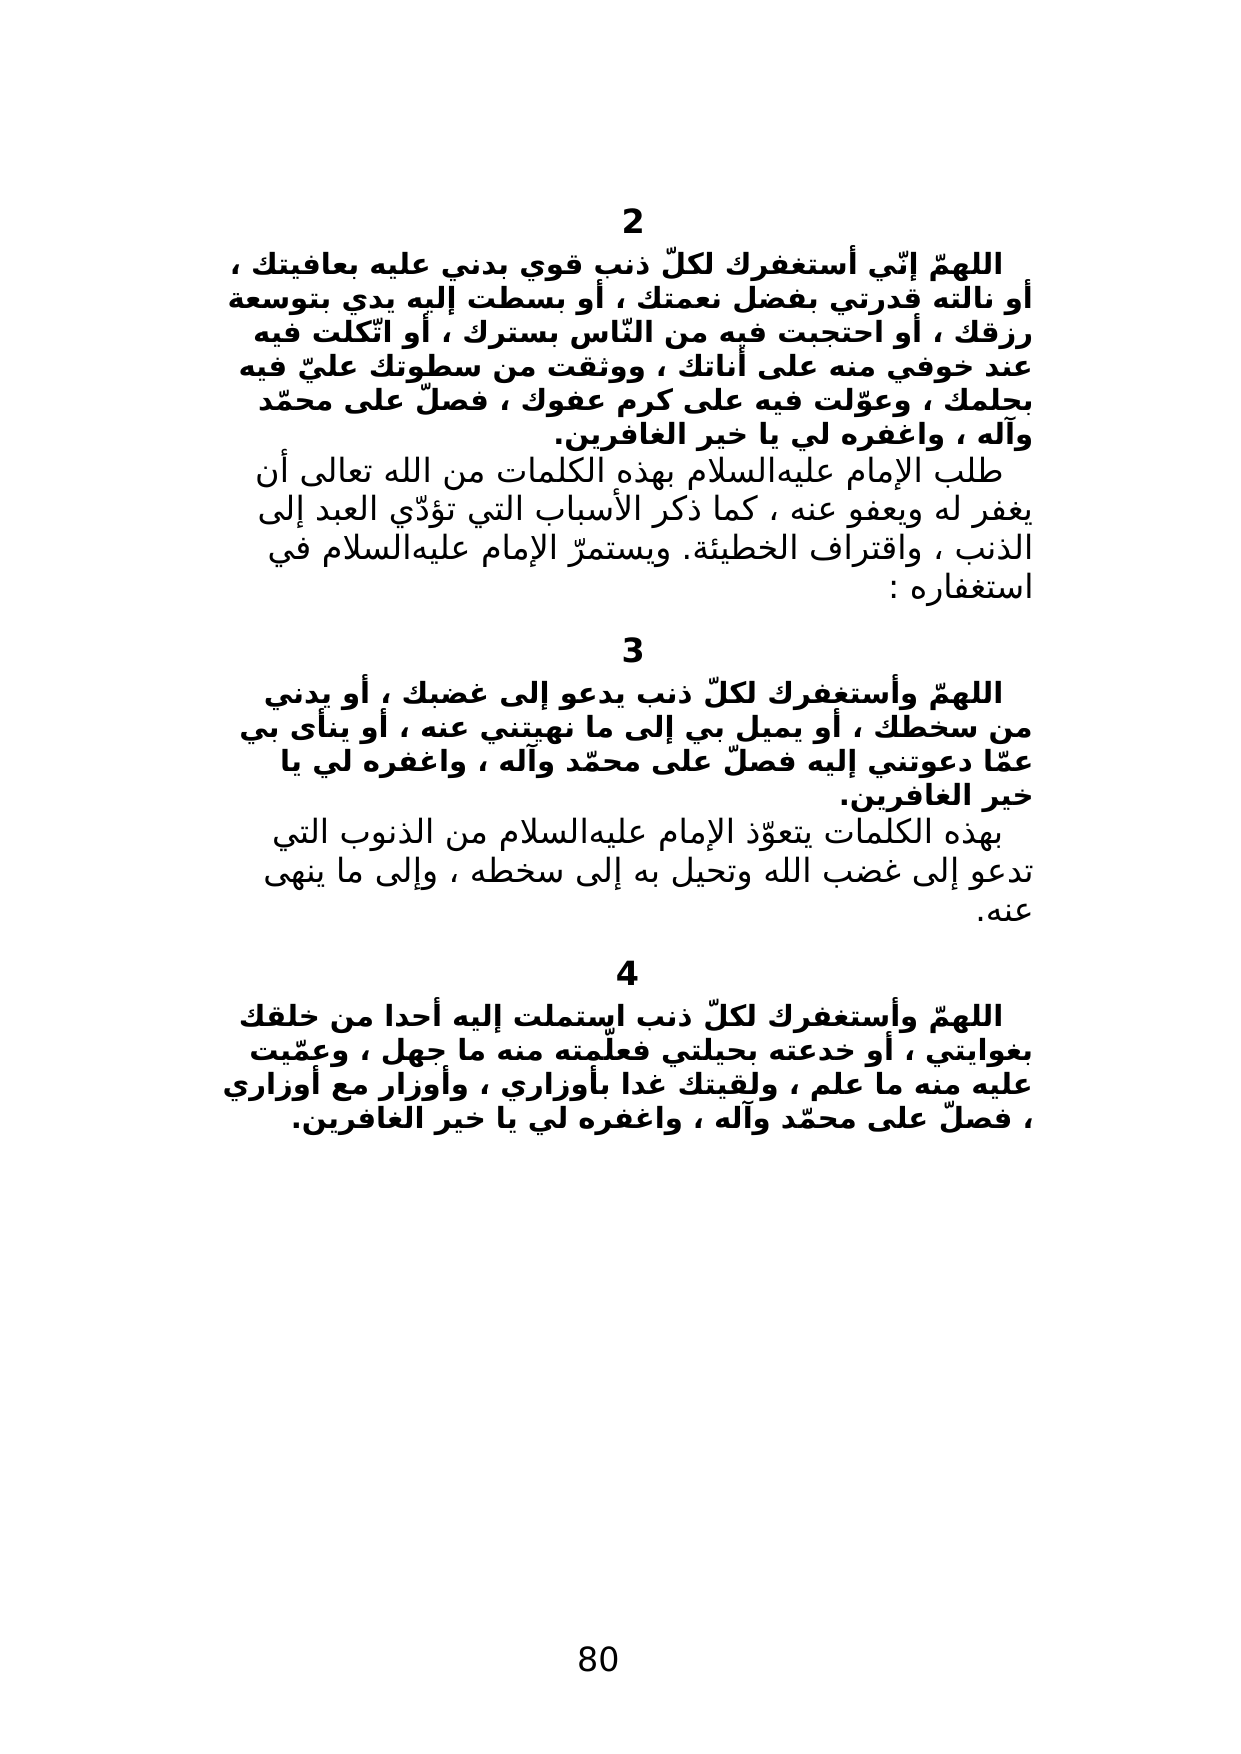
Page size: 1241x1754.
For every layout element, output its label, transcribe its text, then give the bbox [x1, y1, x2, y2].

text اللهمّ وأستغفرك لكلّ ذنب استملت إليه أحدا من خلقك بغوايتي ، أو خدعته بحيلتي فعلّمته منه ما جهل ، وعمّيت عليه منه ما علم ، ولقيتك غدا بأوزاري ، وأوزار مع أوزاري ، فصلّ على محمّد وآله ، واغفره لي يا خير الغافرين. [222, 999, 1033, 1135]
text 3 [222, 631, 1033, 670]
text 4 [222, 954, 1033, 993]
text 2 [222, 202, 1033, 241]
text بهذه الكلمات يتعوّذ الإمام عليه‌السلام من الذنوب التي تدعو إلى غضب الله وتحيل به إلى سخطه ، وإلى ما ينهى عنه. [222, 812, 1033, 929]
text طلب الإمام عليه‌السلام بهذه الكلمات من الله تعالى أن يغفر له ويعفو عنه ، كما ذكر الأسباب التي تؤدّي العبد إلى الذنب ، واقتراف الخطيئة. ويستمرّ الإمام عليه‌السلام في استغفاره : [222, 451, 1033, 606]
text اللهمّ وأستغفرك لكلّ ذنب يدعو إلى غضبك ، أو يدني من سخطك ، أو يميل بي إلى ما نهيتني عنه ، أو ينأى بي عمّا دعوتني إليه فصلّ على محمّد وآله ، واغفره لي يا خير الغافرين. [222, 677, 1033, 812]
text اللهمّ إنّي أستغفرك لكلّ ذنب قوي بدني عليه بعافيتك ، أو نالته قدرتي بفضل نعمتك ، أو بسطت إليه يدي بتوسعة رزقك ، أو احتجبت فيه من النّاس بسترك ، أو اتّكلت فيه عند خوفي منه على أناتك ، ووثقت من سطوتك عليّ فيه بحلمك ، وعوّلت فيه على كرم عفوك ، فصلّ على محمّد وآله ، واغفره لي يا خير الغافرين. [222, 247, 1033, 451]
